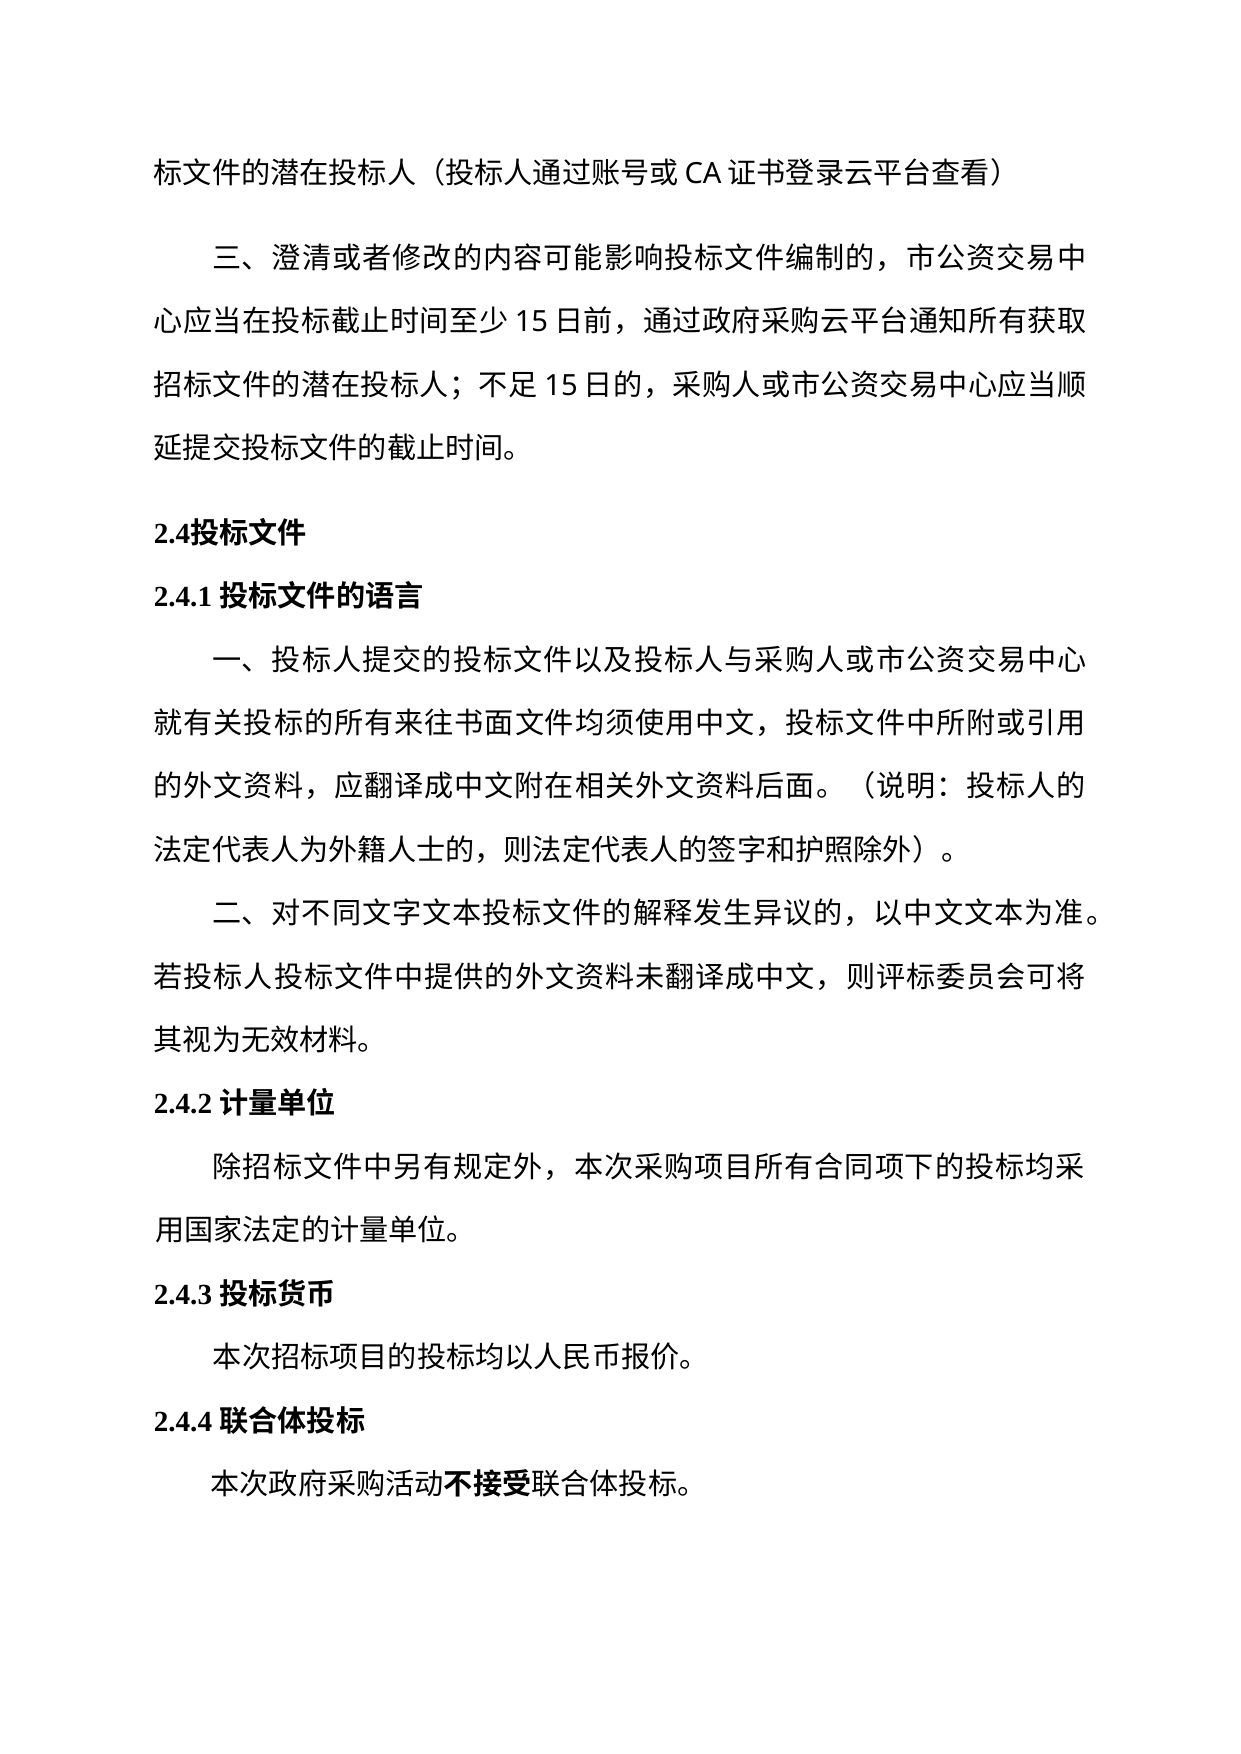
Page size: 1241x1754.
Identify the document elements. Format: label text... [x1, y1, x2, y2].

list 计量单位 [153, 1080, 1087, 1122]
list 澄清或者修改的内容可能影响投标文件编制的，市公资交易中心应当在投标截止时间至少15日前，通过政府采购云平台通知所有获取招标文件的潜在投标人；不足15日的，采购人或市公资交易中心应当顺延提交投标文件的截止时间。 [153, 234, 1087, 467]
list 投标文件的语言 [153, 573, 1087, 615]
list 投标人提交的投标文件以及投标人与采购人或市公资交易中心就有关投标的所有来往书面文件均须使用中文，投标文件中所附或引用的外文资料，应翻译成中文附在相关外文资料后面。（说明：投标人的法定代表人为外籍人士的，则法定代表人的签字和护照除外）。 [153, 636, 1087, 869]
list 对不同文字文本投标文件的解释发生异议的，以中文文本为准。若投标人投标文件中提供的外文资料未翻译成中文，则评标委员会可将其视为无效材料。 [153, 890, 1087, 1059]
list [153, 150, 1087, 192]
text 本次招标项目的投标均以人民币报价。 [155, 1334, 1087, 1376]
text 本次政府采购活动不接受联合体投标。 [210, 1461, 1087, 1503]
text 除招标文件中另有规定外，本次采购项目所有合同项下的投标均采用国家法定的计量单位。 [155, 1143, 1087, 1249]
list 投标文件 [153, 509, 1087, 551]
list 投标货币 [153, 1270, 1087, 1313]
list 联合体投标 [153, 1397, 1087, 1439]
